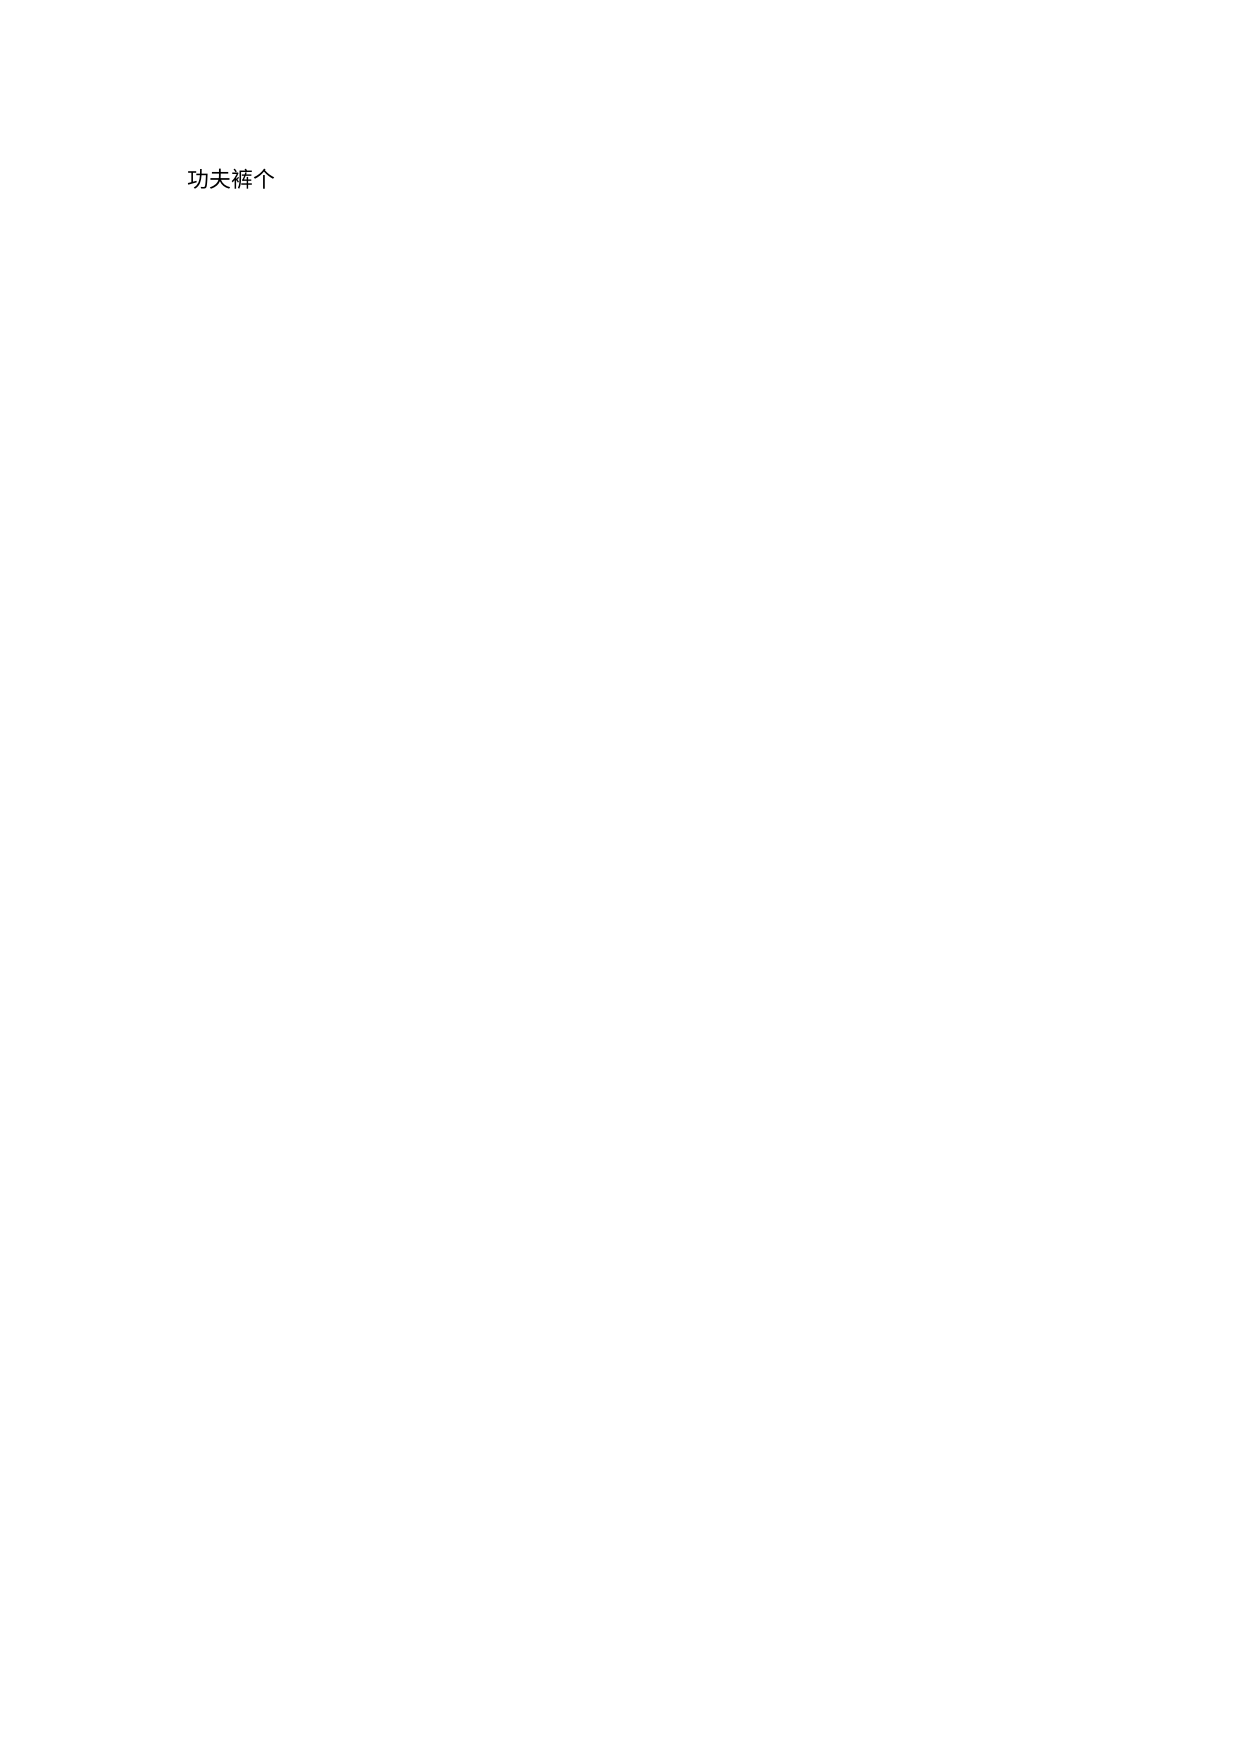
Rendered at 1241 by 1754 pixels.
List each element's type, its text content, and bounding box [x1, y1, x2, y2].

text 功夫裤个 [187, 162, 1053, 194]
